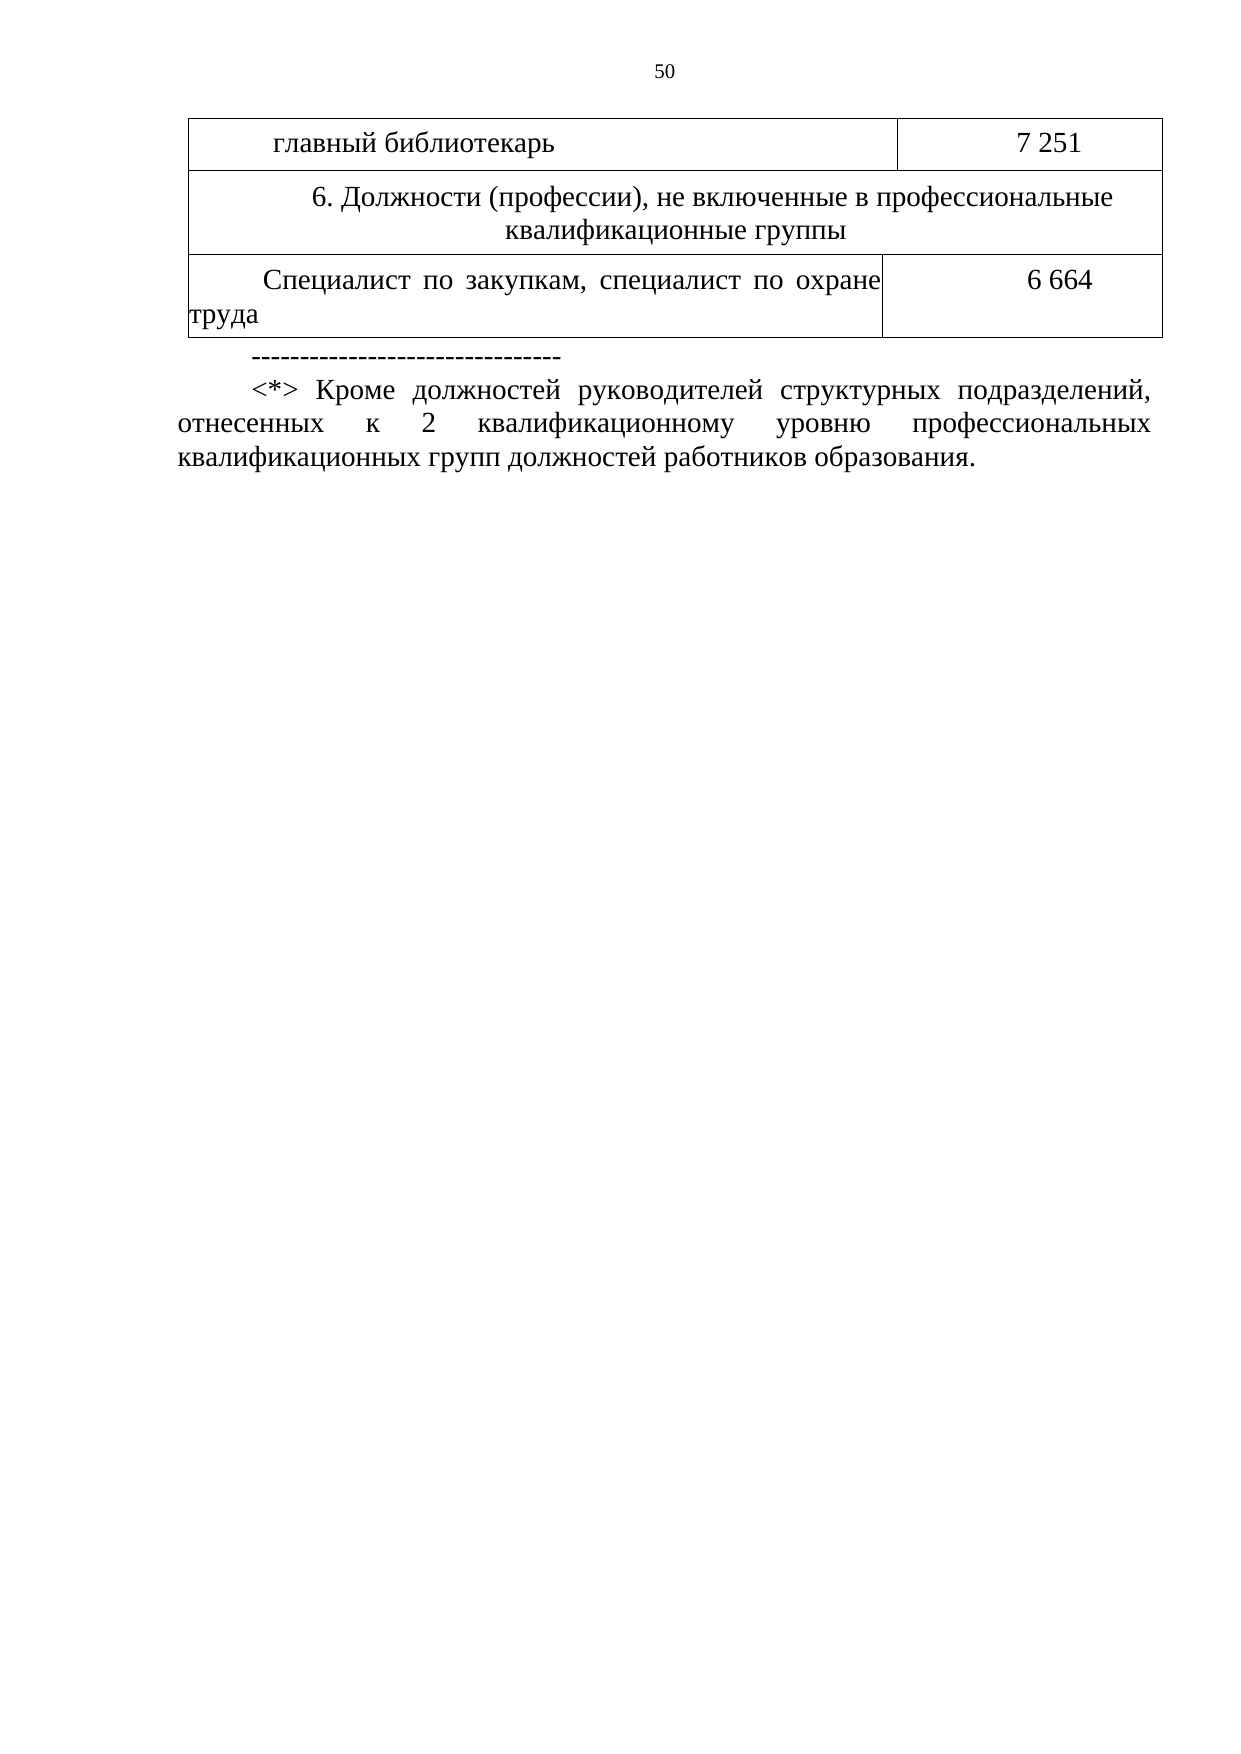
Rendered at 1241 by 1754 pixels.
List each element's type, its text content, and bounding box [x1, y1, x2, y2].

table_cell 6. Должности (профессии), не включенные в профессиональные квалификационные группы [189, 171, 1162, 253]
text <*> Кроме должностей руководителей структурных подразделений, отнесенных к 2 квалификационному уровню профессиональных квалификационных групп должностей работников образования. [177, 372, 1152, 472]
table_cell главный библиотекарь [189, 119, 897, 170]
table_cell 7 251 [898, 119, 1162, 170]
table_cell 6 664 [883, 255, 1162, 337]
table_cell Специалист по закупкам, специалист по охране труда [189, 255, 882, 337]
text -------------------------------- [177, 338, 1152, 372]
